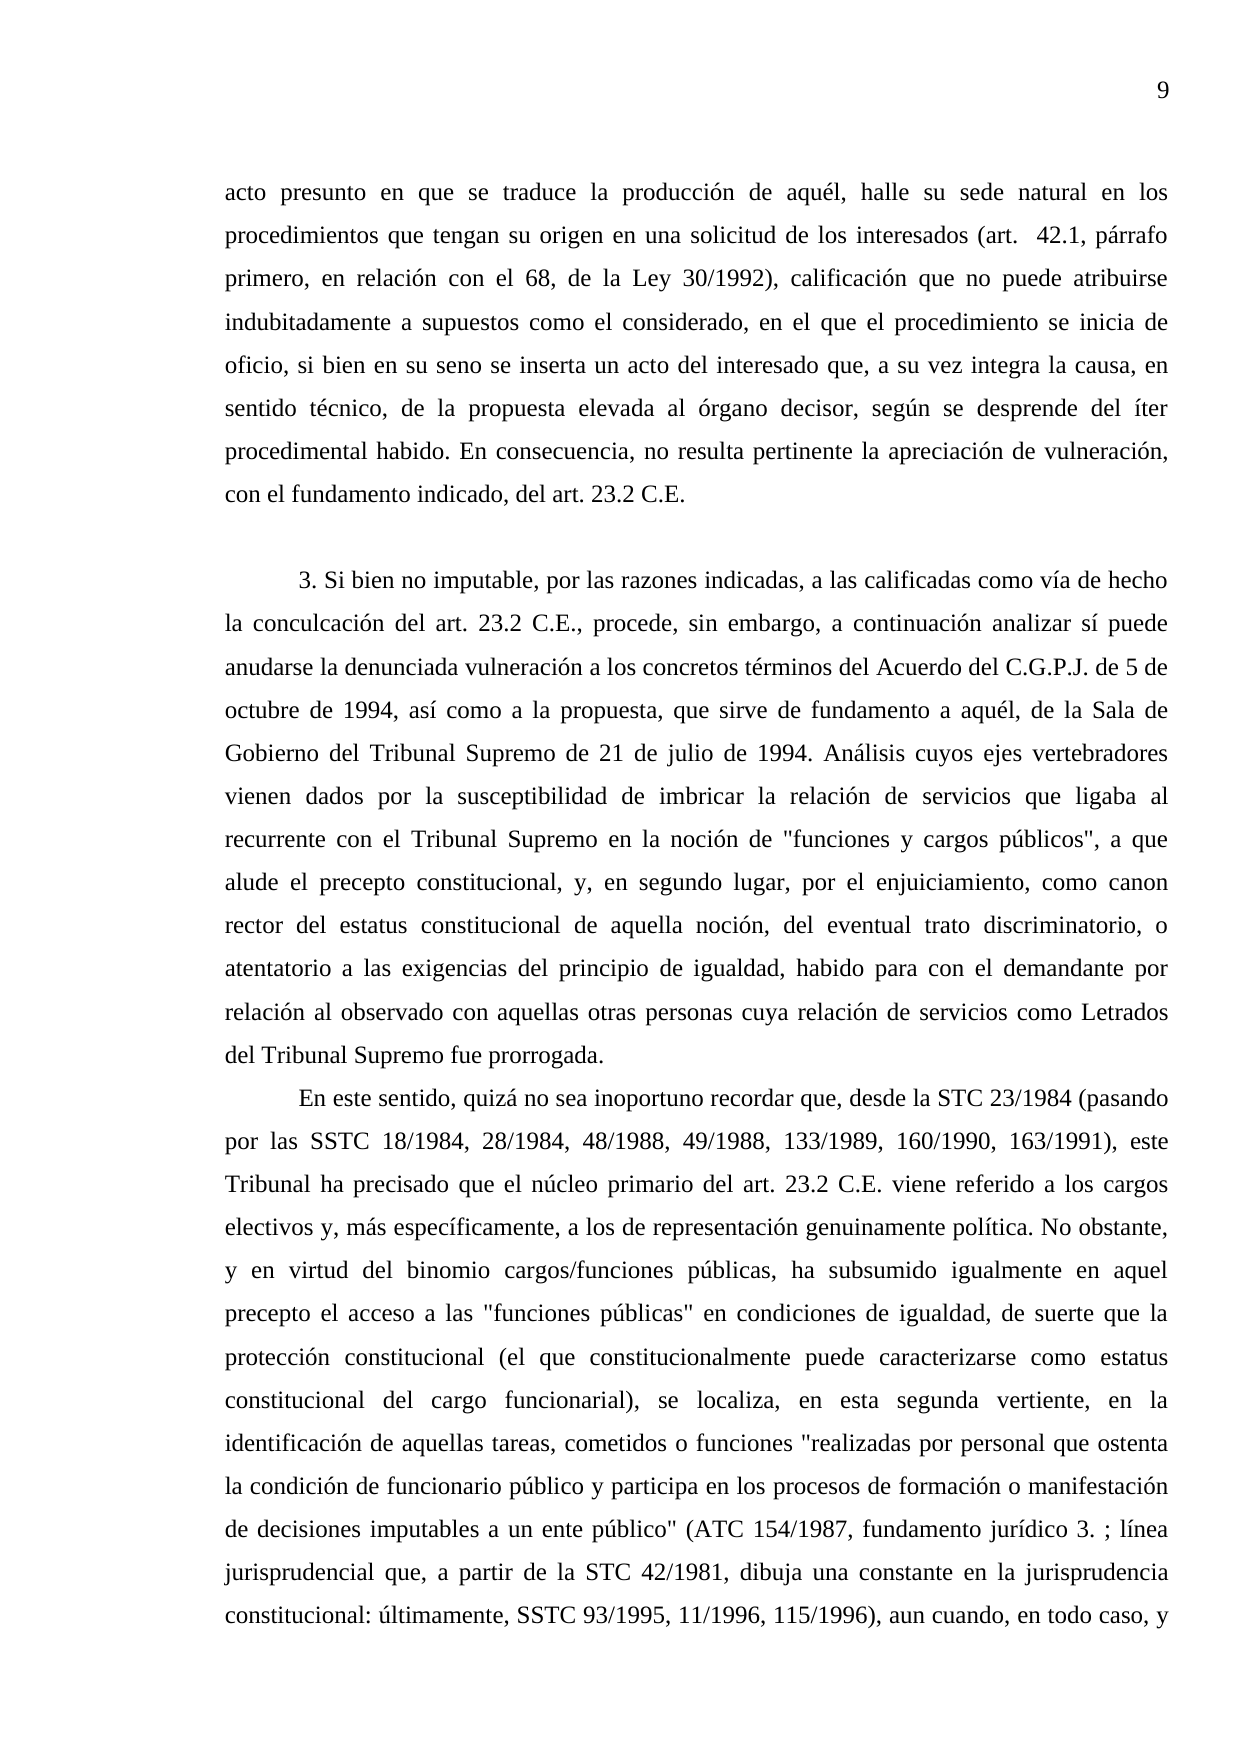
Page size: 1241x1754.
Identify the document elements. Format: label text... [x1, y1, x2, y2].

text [224, 177, 1169, 508]
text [224, 1083, 1169, 1629]
text 3. Si bien no imputable, por las razones indicadas, a las calificadas como vía de hecho la conculcación del art. 23.2 C.E., procede, sin embargo, a continuación analizar sí puede anudarse la denunciada vulneración a los concretos términos del Acuerdo del C.G.P.J. de 5 de octubre de 1994, así como a la propuesta, que sirve de fundamento a aquél, de la Sala de Gobierno del Tribunal Supremo de 21 de julio de 1994. Análisis cuyos ejes vertebradores vienen dados por la susceptibilidad de imbricar la relación de servicios que ligaba al recurrente con el Tribunal Supremo en la noción de "funciones y cargos públicos", a que alude el precepto constitucional, y, en segundo lugar, por el enjuiciamiento, como canon rector del estatus constitucional de aquella noción, del eventual trato discriminatorio, o atentatorio a las exigencias del principio de igualdad, habido para con el demandante por relación al observado con aquellas otras personas cuya relación de servicios como Letrados del Tribunal Supremo fue prorrogada. [224, 565, 1169, 1068]
